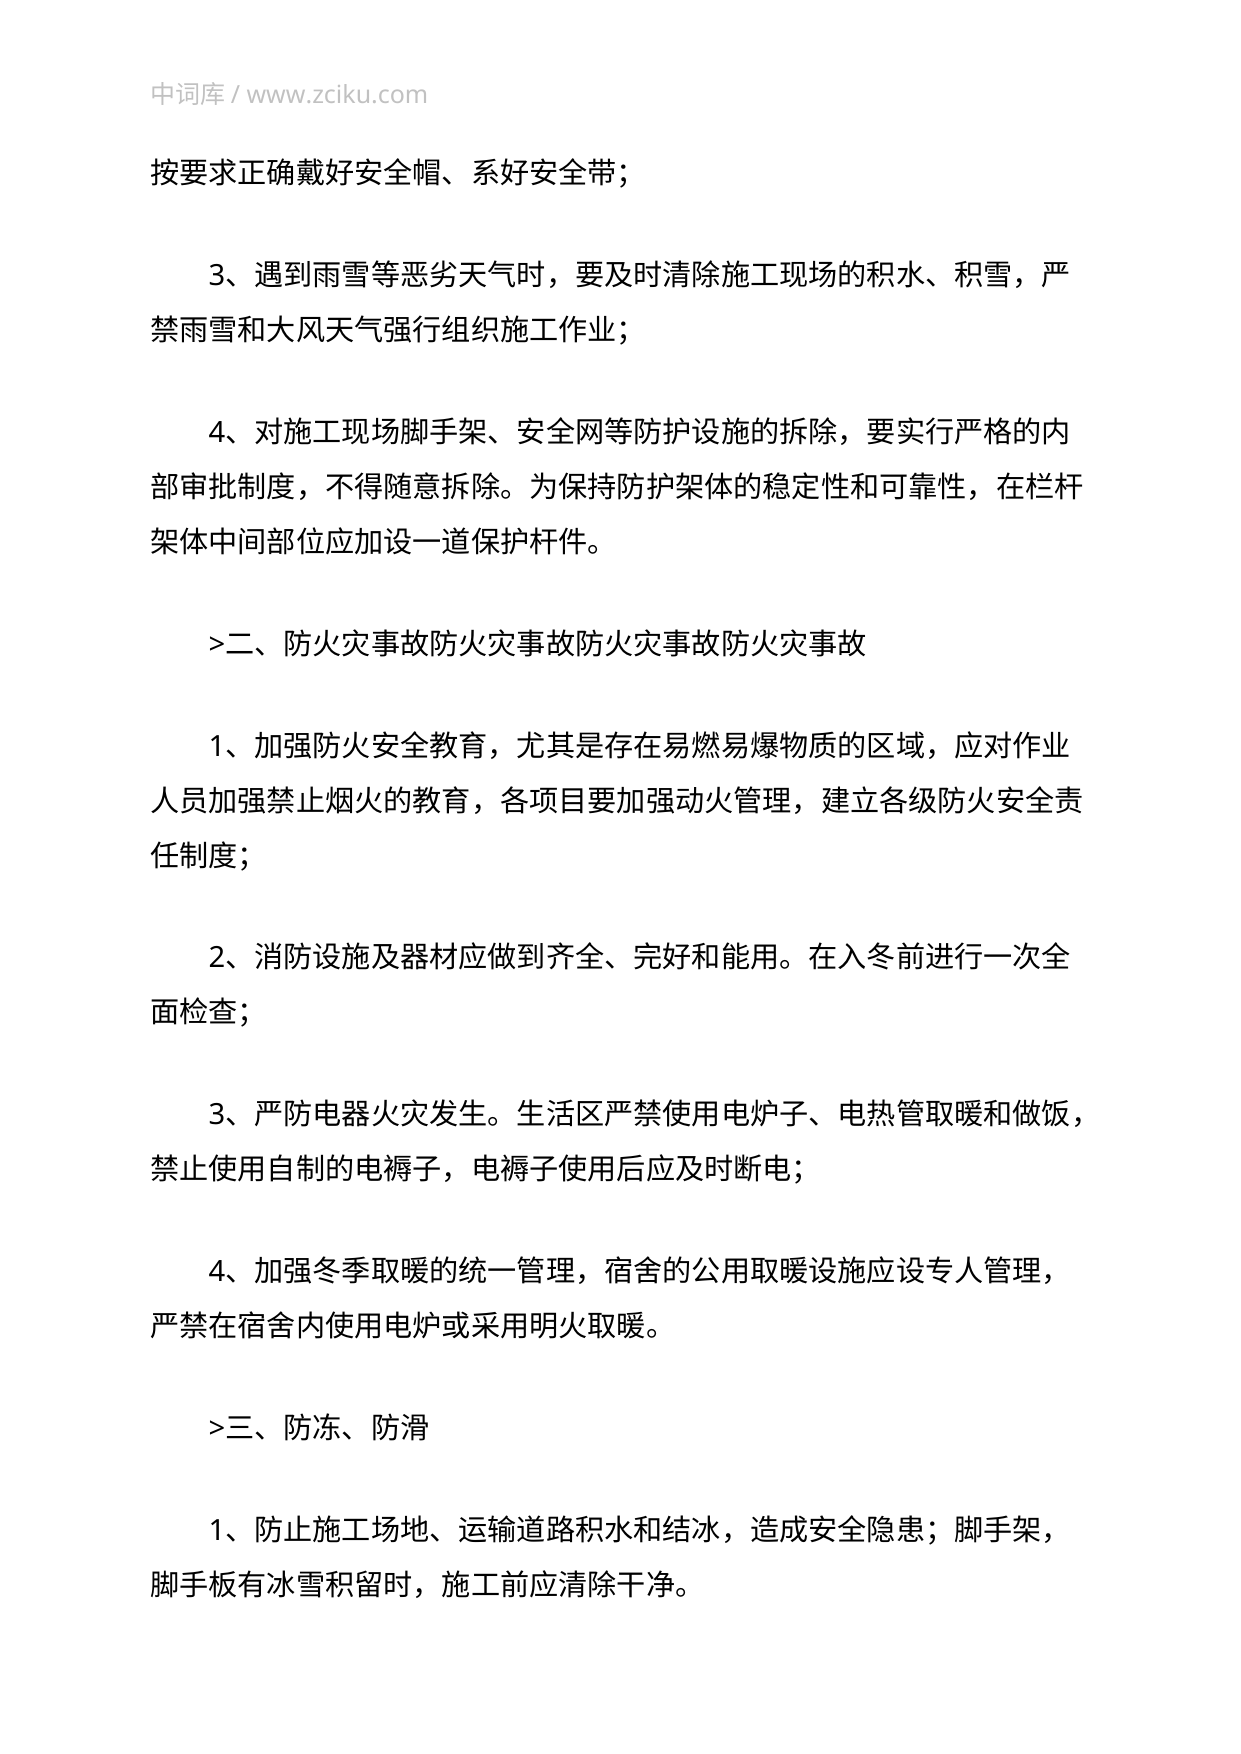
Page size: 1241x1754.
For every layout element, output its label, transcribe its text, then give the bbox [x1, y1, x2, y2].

text >三、防冻、防滑 [150, 1404, 1090, 1447]
text 4、对施工现场脚手架、安全网等防护设施的拆除，要实行严格的内部审批制度，不得随意拆除。为保持防护架体的稳定性和可靠性，在栏杆架体中间部位应加设一道保护杆件。 [150, 408, 1090, 561]
text 1、加强防火安全教育，尤其是存在易燃易爆物质的区域，应对作业人员加强禁止烟火的教育，各项目要加强动火管理，建立各级防火安全责任制度； [150, 722, 1090, 874]
text >二、防火灾事故防火灾事故防火灾事故防火灾事故 [150, 620, 1090, 663]
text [150, 150, 1090, 192]
text 2、消防设施及器材应做到齐全、完好和能用。在入冬前进行一次全面检查； [150, 934, 1090, 1031]
text 4、加强冬季取暖的统一管理，宿舍的公用取暖设施应设专人管理，严禁在宿舍内使用电炉或采用明火取暖。 [150, 1247, 1090, 1345]
text 3、遇到雨雪等恶劣天气时，要及时清除施工现场的积水、积雪，严禁雨雪和大风天气强行组织施工作业； [150, 252, 1090, 349]
text 1、防止施工场地、运输道路积水和结冰，造成安全隐患；脚手架，脚手板有冰雪积留时，施工前应清除干净。 [150, 1506, 1090, 1603]
text 3、严防电器火灾发生。生活区严禁使用电炉子、电热管取暖和做饭，禁止使用自制的电褥子，电褥子使用后应及时断电； [150, 1091, 1090, 1188]
